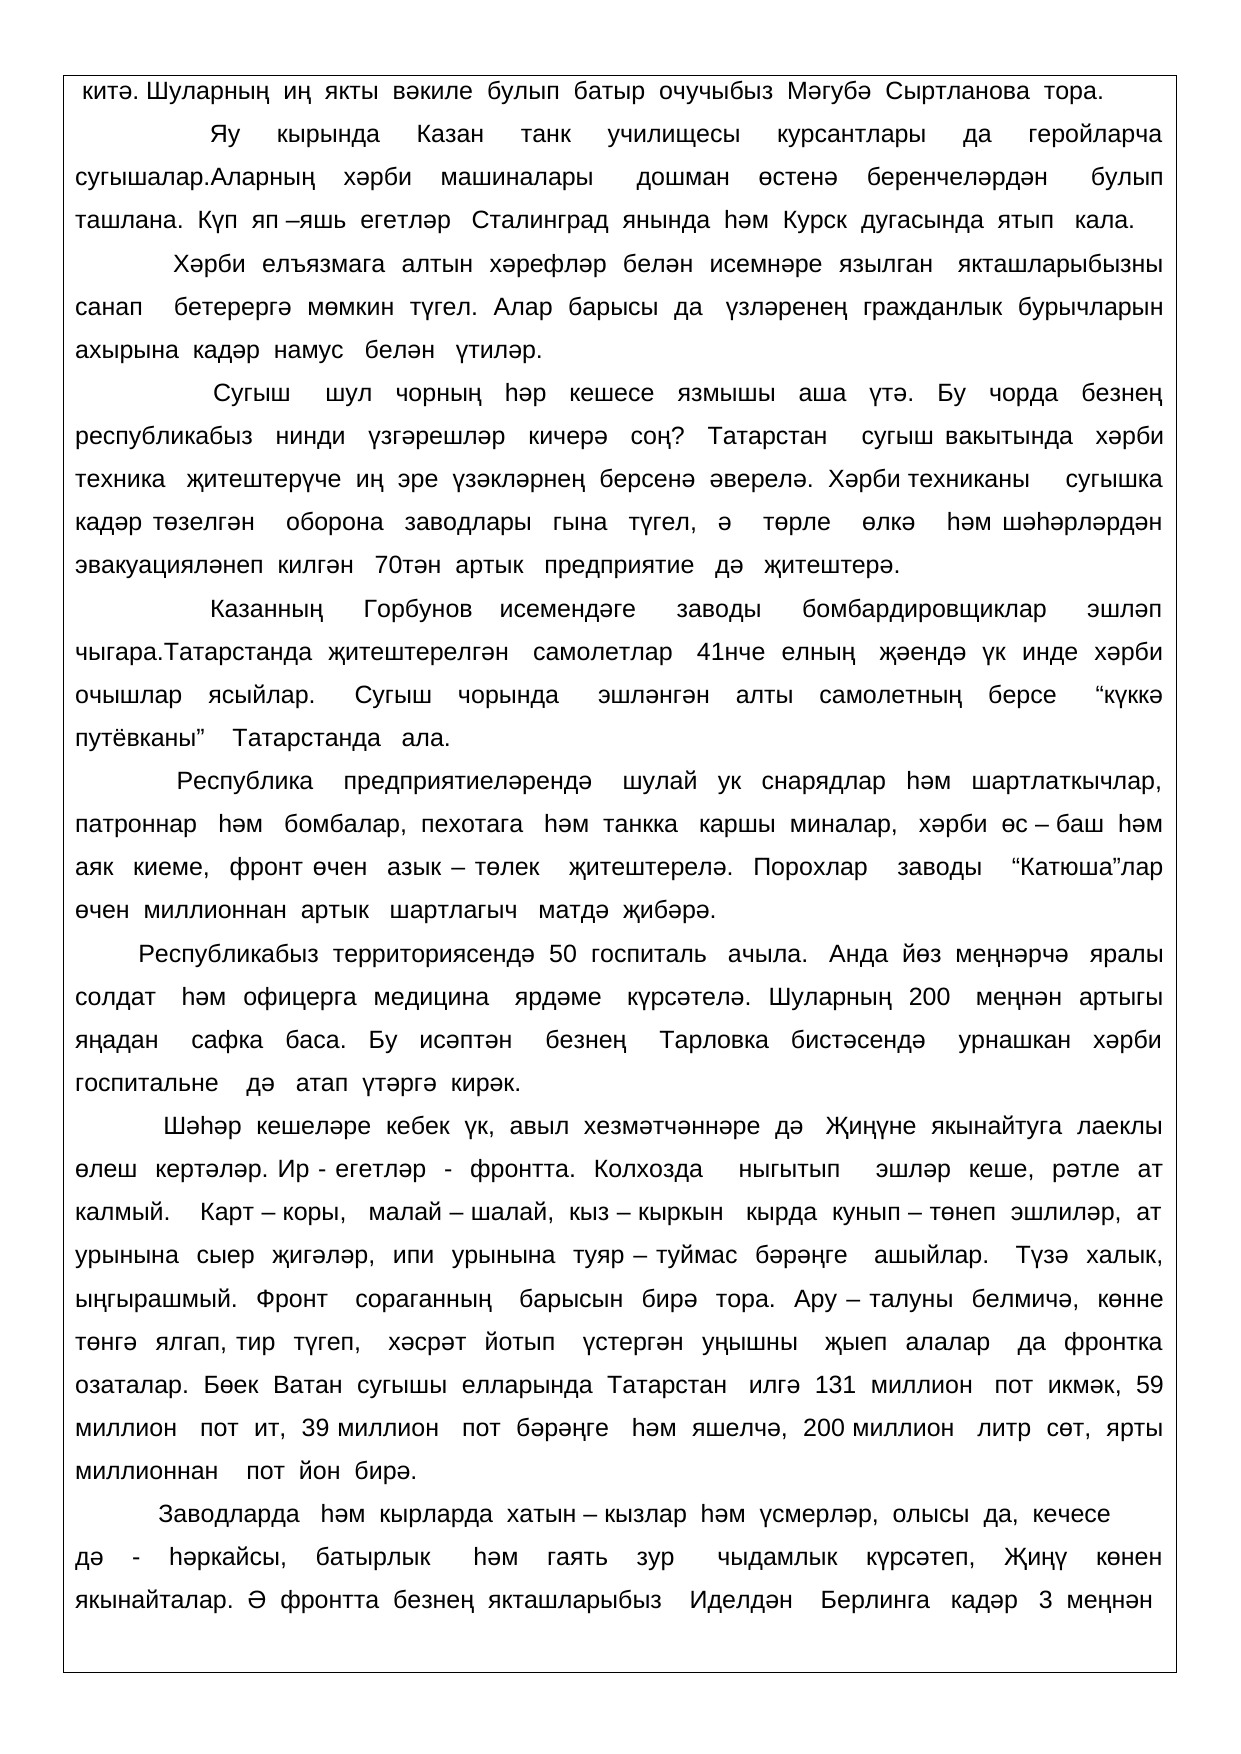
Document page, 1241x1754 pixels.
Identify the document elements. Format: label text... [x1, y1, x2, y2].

table_cell китә. Шуларның иң якты вәкиле булып батыр очучыбыз Мәгубә Сыртланова тора. Яу кырында Казан танк училищесы курсантлары да геройларча сугышалар.Аларның хәрби машиналары дошман өстенә беренчеләрдән булып ташлана. Күп яп –яшь егетләр Сталинград янында һәм Курск дугасында ятып кала. Хәрби елъязмага алтын хәрефләр белән исемнәре язылган якташларыбызны санап бетерергә мөмкин түгел. Алар барысы да үзләренең гражданлык бурычларын ахырына кадәр намус белән үтиләр. Сугыш шул чорның һәр кешесе язмышы аша үтә. Бу чорда безнең республикабыз нинди үзгәрешләр кичерә соң? Татарстан сугыш вакытында хәрби техника җитештерүче иң эре үзәкләрнең берсенә әверелә. Хәрби техниканы сугышка кадәр төзелгән оборона заводлары гына түгел, ә төрле өлкә һәм шәһәрләрдән эвакуацияләнеп килгән 70тән артык предприятие дә җитештерә. Казанның Горбунов исемендәге заводы бомбардировщиклар эшләп чыгара.Татарстанда җитештерелгән самолетлар 41нче елның җәендә үк инде хәрби очышлар ясыйлар. Сугыш чорында эшләнгән алты самолетның берсе “күккә путёвканы” Татарстанда ала. Республика предприятиеләрендә шулай ук снарядлар һәм шартлаткычлар, патроннар һәм бомбалар, пехотага һәм танкка каршы миналар, хәрби өс – баш һәм аяк киеме, фронт өчен азык – төлек җитештерелә. Порохлар заводы “Катюша”лар өчен миллионнан артык шартлагыч матдә җибәрә. Республикабыз территориясендә 50 госпиталь ачыла. Анда йөз меңнәрчә яралы солдат һәм офицерга медицина ярдәме күрсәтелә. Шуларның 200 меңнән артыгы яңадан сафка баса. Бу исәптән безнең Тарловка бистәсендә урнашкан хәрби госпитальне дә атап үтәргә кирәк. Шәһәр кешеләре кебек үк, авыл хезмәтчәннәре дә Җиңүне якынайтуга лаеклы өлеш кертәләр. Ир - егетләр - фронтта. Колхозда ныгытып эшләр кеше, рәтле ат калмый. Карт – коры, малай – шалай, кыз – кыркын кырда кунып – төнеп эшлиләр, ат урынына сыер җигәләр, ипи урынына туяр – туймас бәрәңге ашыйлар. Түзә халык, ыңгырашмый. Фронт сораганның барысын бирә тора. Ару – талуны белмичә, көнне төнгә ялгап, тир түгеп, хәсрәт йотып үстергән уңышны җыеп алалар да фронтка озаталар. Бөек Ватан сугышы елларында Татарстан илгә 131 миллион пот икмәк, 59 миллион пот ит, 39 миллион пот бәрәңге һәм яшелчә, 200 миллион литр сөт, ярты миллионнан пот йон бирә. Заводларда һәм кырларда хатын – кызлар һәм үсмерләр, олысы да, кечесе дә - һәркайсы, батырлык һәм гаять зур чыдамлык күрсәтеп, Җиңү көнен якынайталар. Ә фронтта безнең якташларыбыз Иделдән Берлинга кадәр 3 меңнән [64, 76, 1176, 1672]
